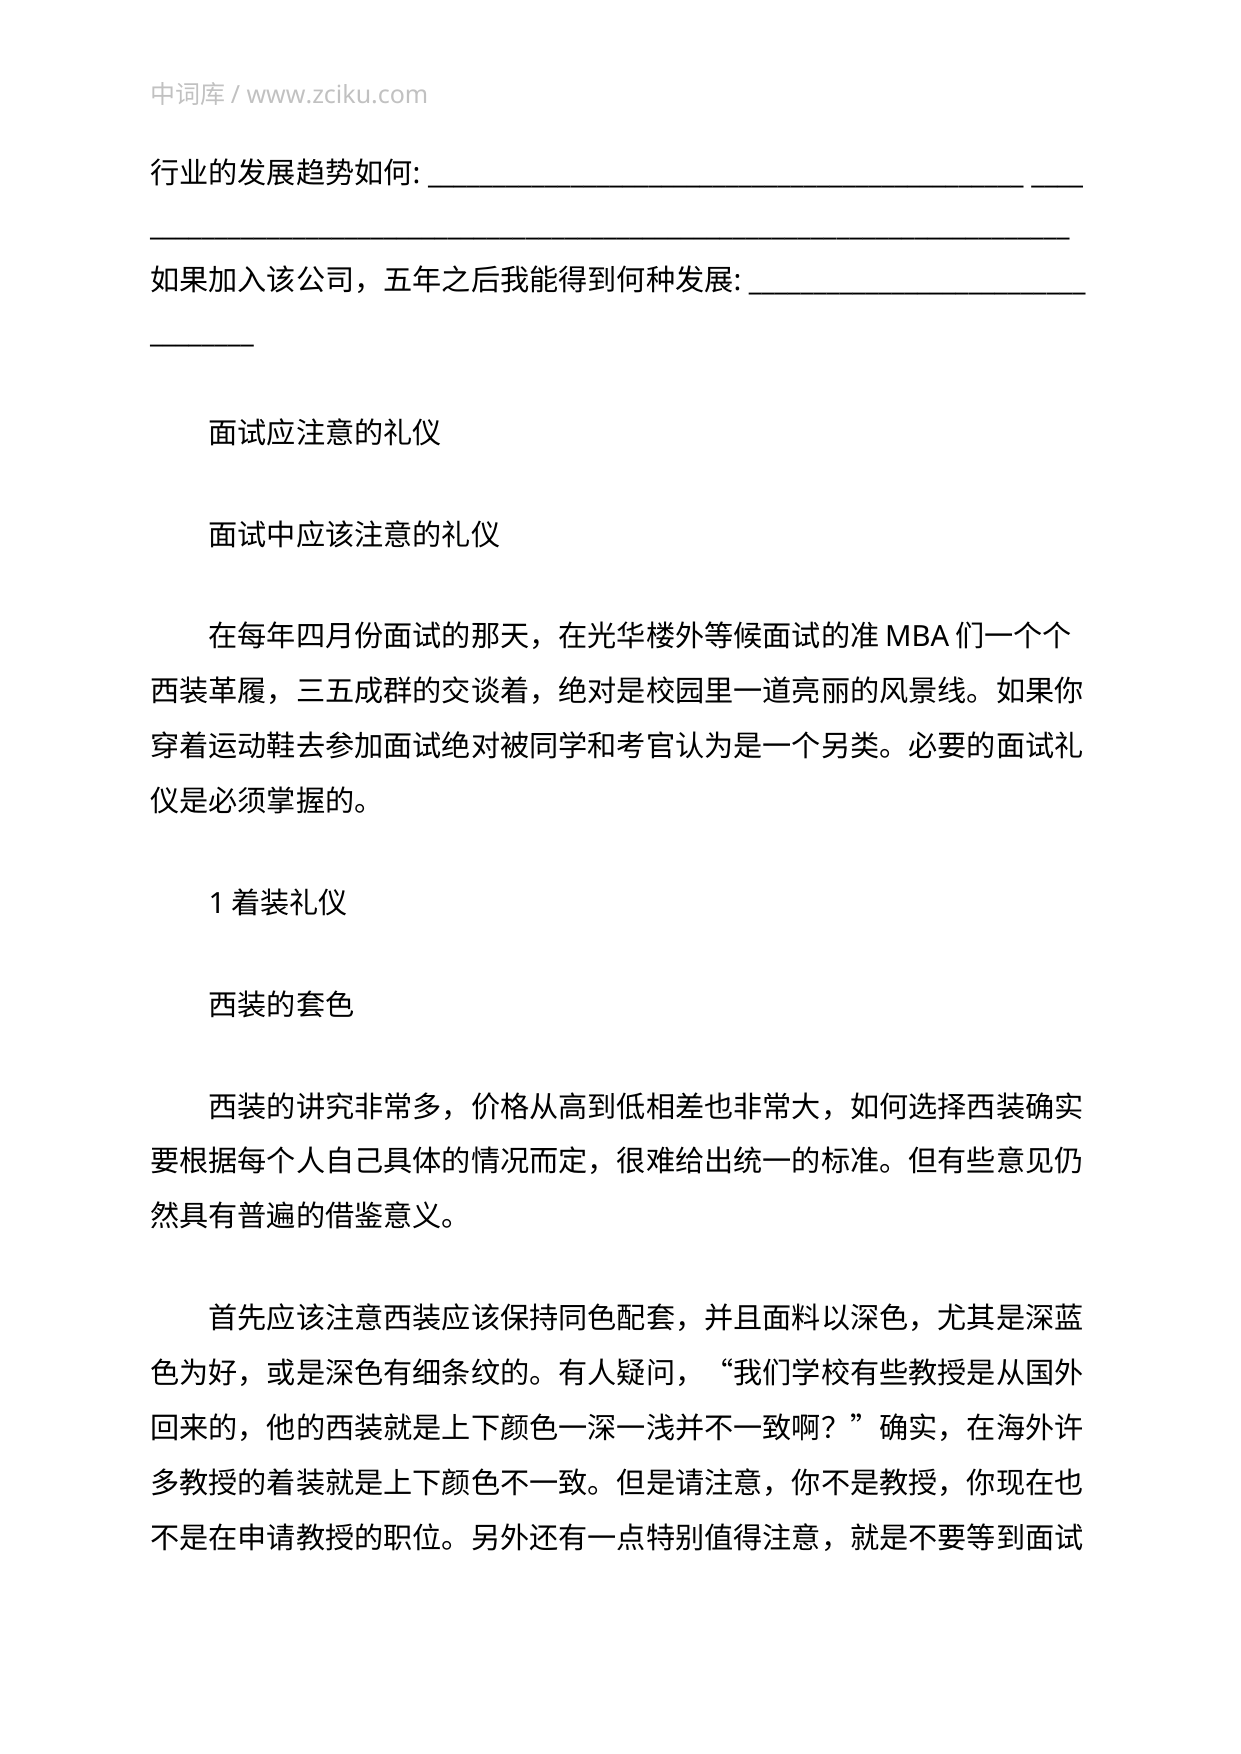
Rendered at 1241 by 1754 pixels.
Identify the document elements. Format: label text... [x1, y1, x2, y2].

text 西装的讲究非常多，价格从高到低相差也非常大，如何选择西装确实要根据每个人自己具体的情况而定，很难给出统一的标准。但有些意见仍然具有普遍的借鉴意义。 [150, 1083, 1090, 1235]
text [150, 1295, 1090, 1557]
text 1着装礼仪 [150, 879, 1090, 922]
text 在每年四月份面试的那天，在光华楼外等候面试的准MBA们一个个西装革履，三五成群的交谈着，绝对是校园里一道亮丽的风景线。如果你穿着运动鞋去参加面试绝对被同学和考官认为是一个另类。必要的面试礼仪是必须掌握的。 [150, 613, 1090, 820]
text 面试应注意的礼仪 [150, 409, 1090, 452]
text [150, 150, 1090, 351]
text 面试中应该注意的礼仪 [150, 511, 1090, 553]
text 西装的套色 [150, 981, 1090, 1024]
